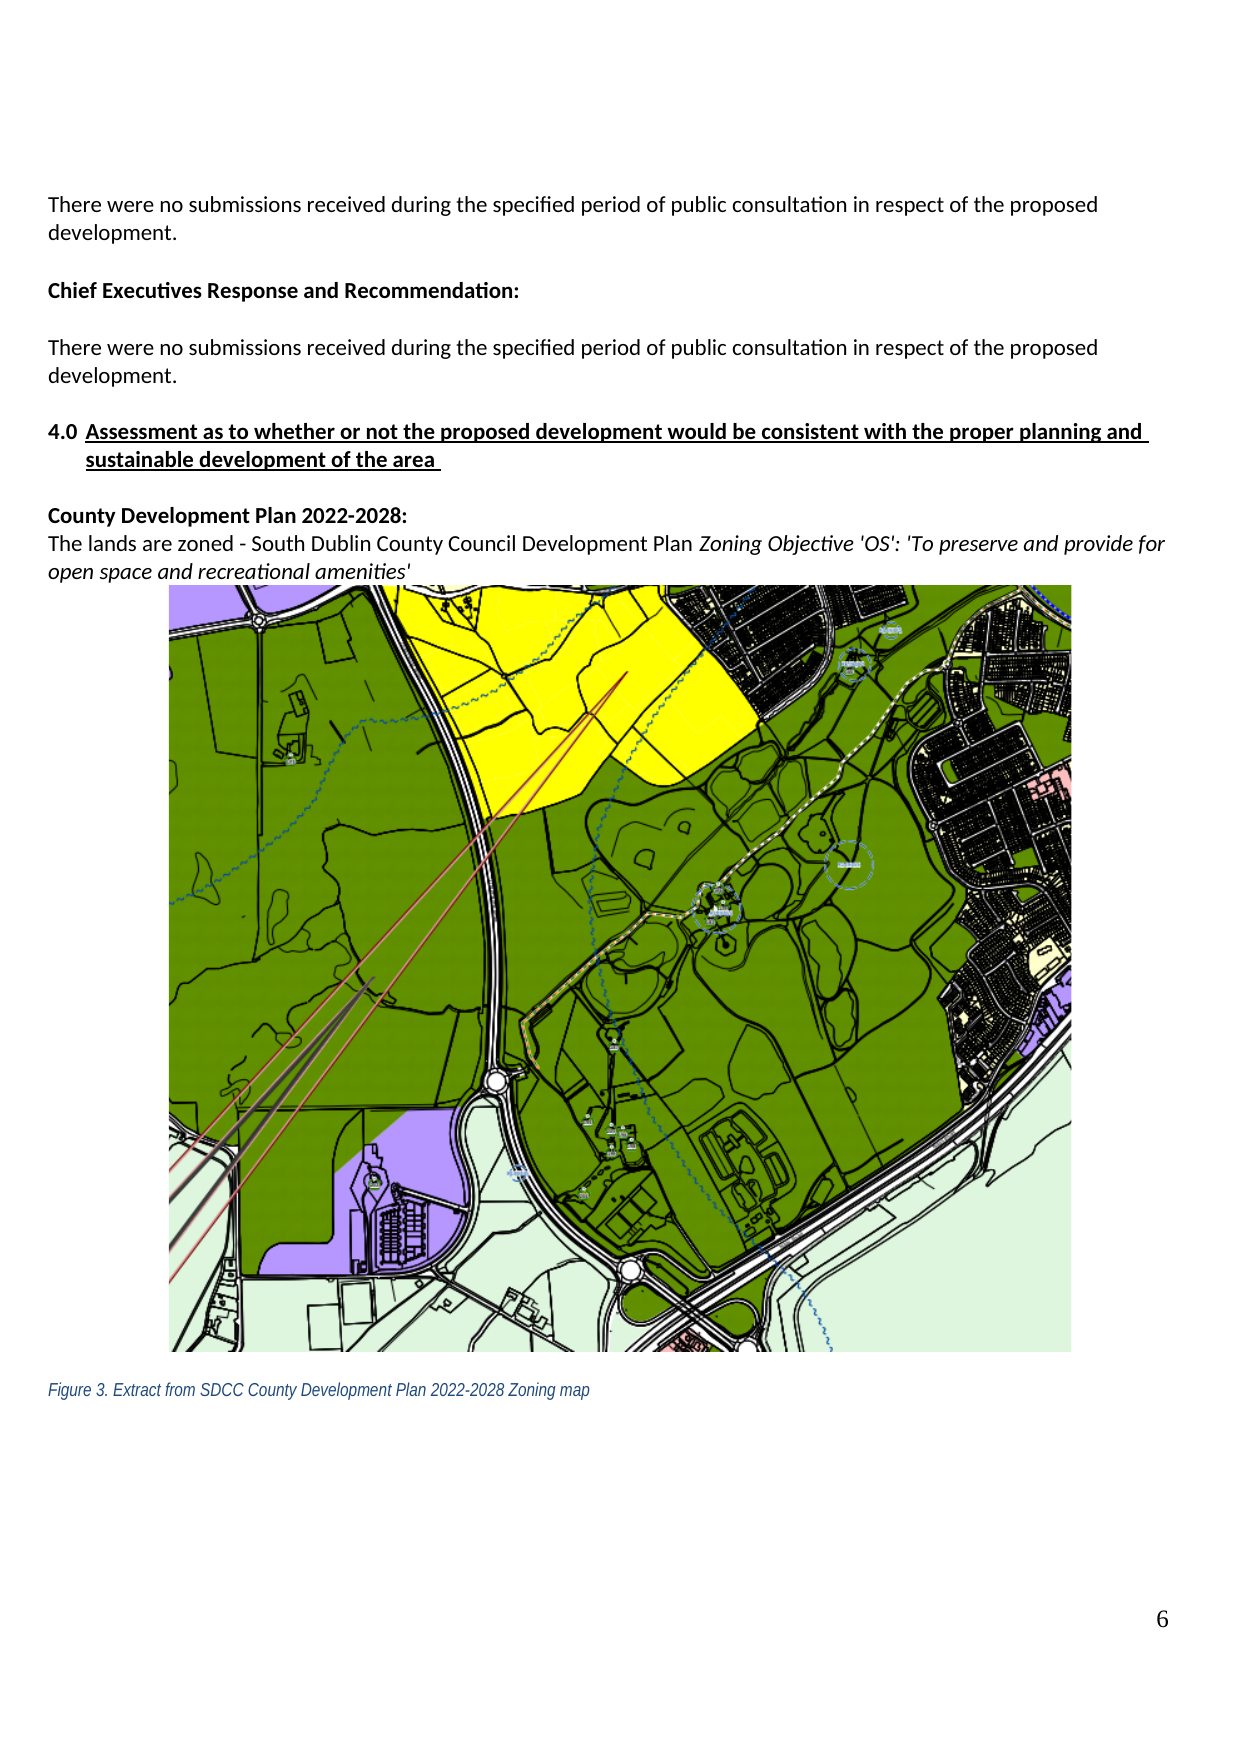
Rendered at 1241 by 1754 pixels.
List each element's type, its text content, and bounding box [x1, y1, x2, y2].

text There were no submissions received during the specified period of public consultation in respect of the proposed development. [48, 333, 1192, 389]
picture [168, 585, 1072, 1352]
text Figure 3. Extract from SDCC County Development Plan 2022-2028 Zoning map [48, 1379, 1192, 1401]
text County Development Plan 2022-2028: [48, 501, 1192, 529]
text Chief Executives Response and Recommendation: [48, 276, 1192, 304]
list Assessment as to whether or not the proposed development would be consistent with the proper planning and sustainable development of the area [48, 417, 1192, 473]
text There were no submissions received during the specified period of public consultation in respect of the proposed development. [48, 191, 1192, 247]
text The lands are zoned - South Dublin County Council Development Plan Zoning Objective 'OS': 'To preserve and provide for open space and recreational amenities' [48, 529, 1192, 585]
